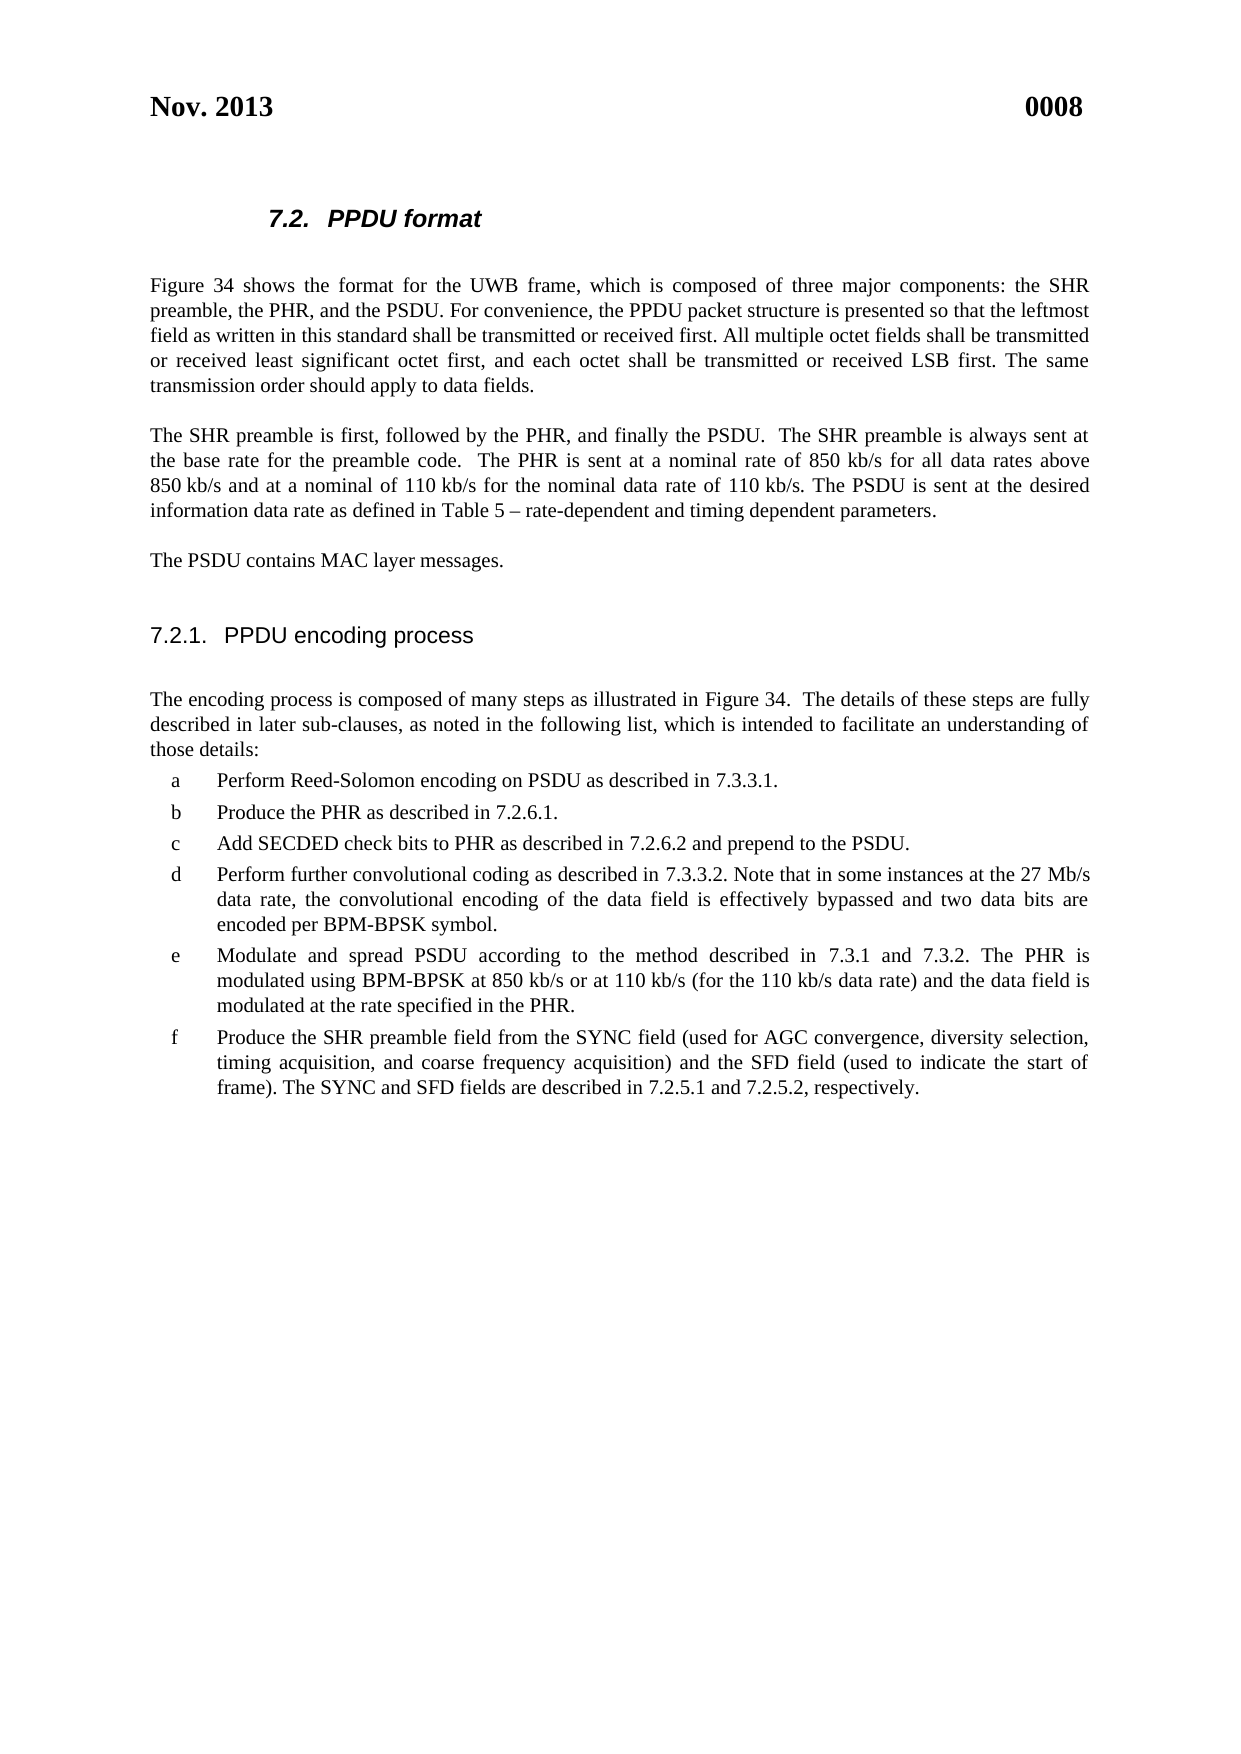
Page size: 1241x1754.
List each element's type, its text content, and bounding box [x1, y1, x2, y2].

list Produce the PHR as described in 2.2.6.1. [171, 799, 1090, 824]
subtitle PPDU encoding process [150, 622, 1090, 648]
list Perform Reed-Solomon encoding on PSDU as described in 2.3.3.1. [171, 767, 1090, 792]
text The PSDU contains MAC layer messages. [150, 547, 1090, 572]
subtitle PPDU format [268, 203, 1090, 232]
list Modulate and spread PSDU according to the method described in 2.3.1 and 2.3.2. The PHR is modulated using BPM-BPSK at 850 kb/s or at 110 kb/s (for the 110 kb/s data rate) and the data field is modulated at the rate specified in the PHR. [171, 942, 1090, 1017]
list Produce the SHR preamble field from the SYNC field (used for AGC convergence, diversity selection, timing acquisition, and coarse frequency acquisition) and the SFD field (used to indicate the start of frame). The SYNC and SFD fields are described in 2.2.5.1 and 2.2.5.2, respectively. [171, 1024, 1090, 1099]
list Perform further convolutional coding as described in 2.3.3.2. Note that in some instances at the 27 Mb/s data rate, the convolutional encoding of the data field is effectively bypassed and two data bits are encoded per BPM-BPSK symbol. [171, 861, 1090, 936]
list Add SECDED check bits to PHR as described in 2.2.6.2 and prepend to the PSDU. [171, 830, 1090, 855]
